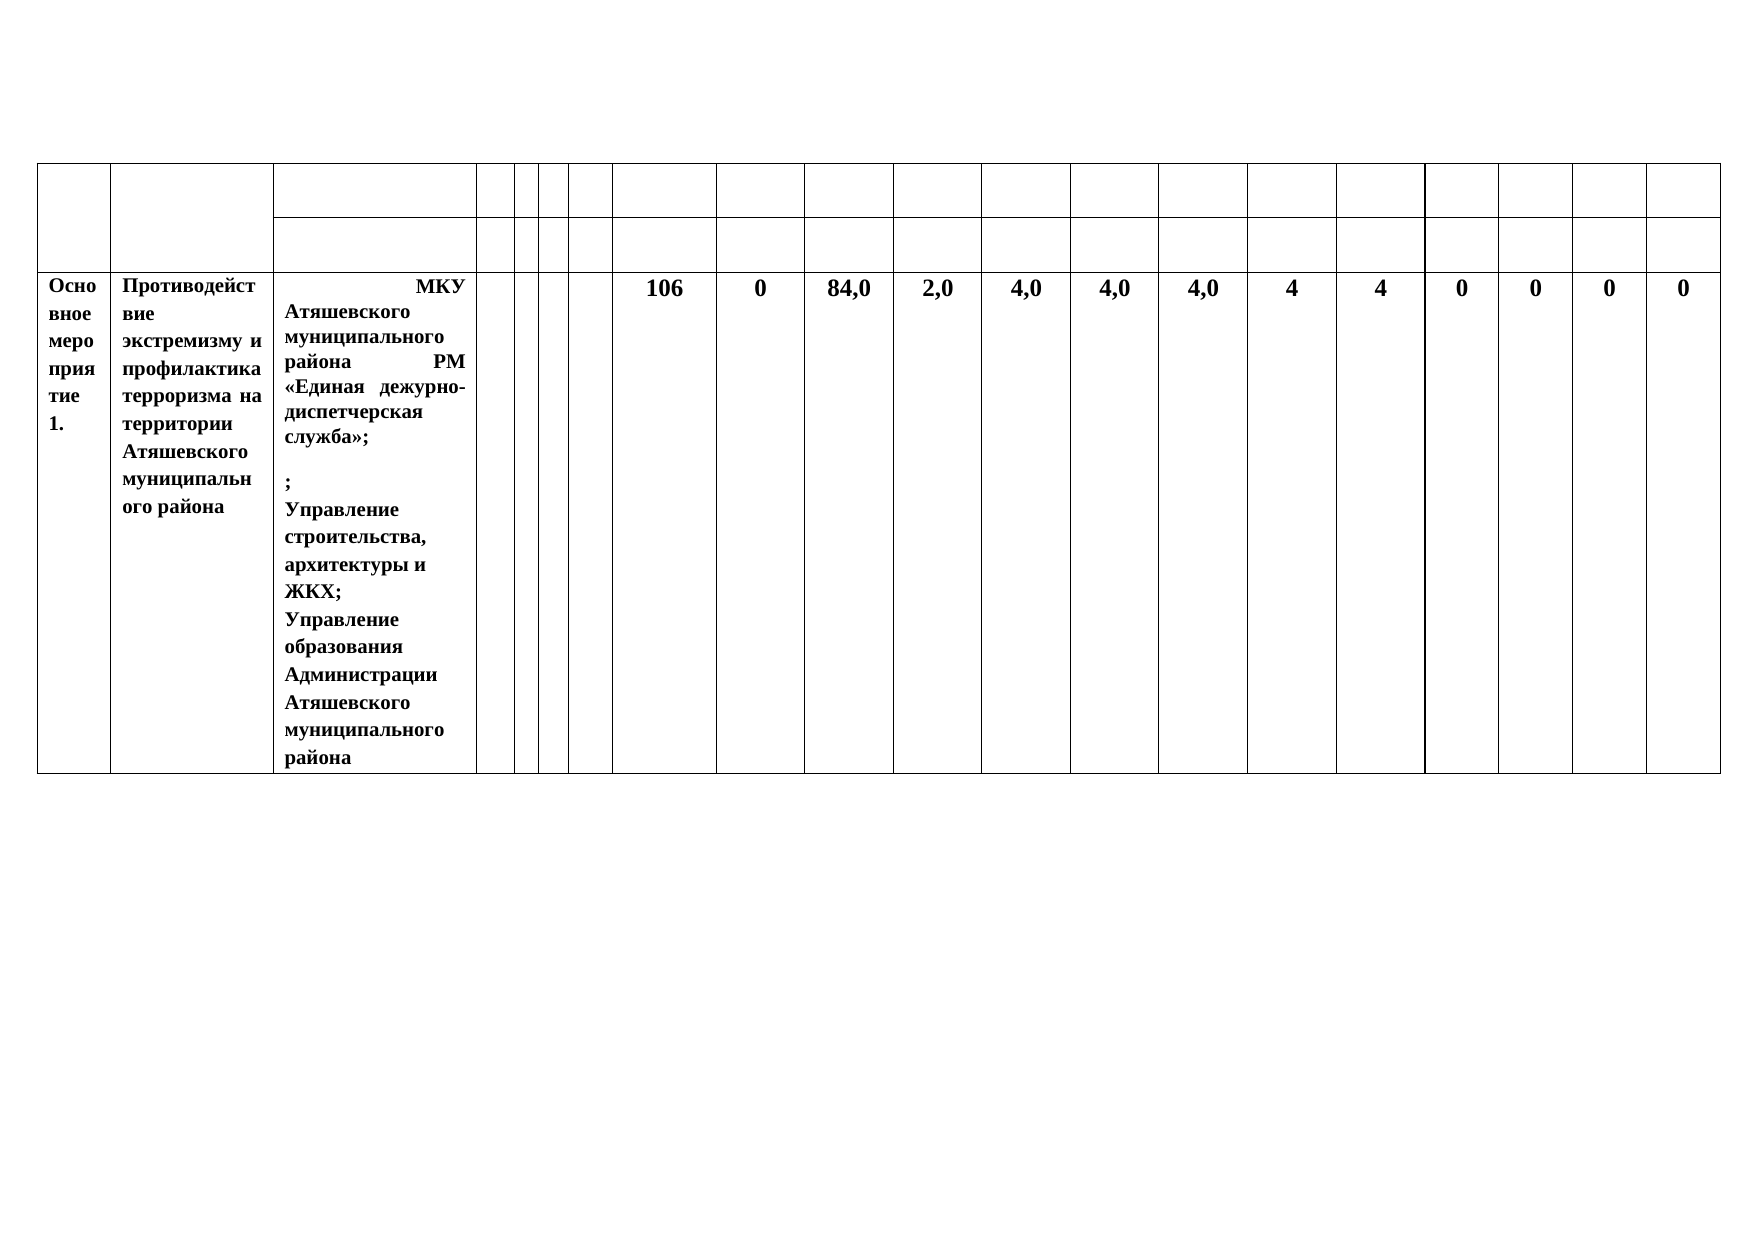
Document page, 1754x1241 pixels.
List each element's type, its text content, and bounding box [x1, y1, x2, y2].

table_cell [894, 164, 981, 217]
table_cell [1426, 164, 1498, 217]
table_cell [1573, 164, 1646, 217]
table_cell [1337, 218, 1424, 272]
table_cell X [539, 218, 568, 272]
table_cell 0 [1647, 273, 1720, 773]
table_cell [1248, 164, 1336, 217]
table_cell [717, 164, 804, 217]
table_cell [1499, 218, 1572, 272]
table_cell X [539, 164, 568, 217]
table_cell 0 [717, 273, 804, 773]
table_cell [613, 164, 716, 217]
table_cell X [515, 164, 538, 217]
table_cell [274, 164, 476, 217]
table_cell 4 [1337, 273, 1424, 773]
table_cell X [515, 218, 538, 272]
table_cell [805, 218, 893, 272]
table_cell [982, 218, 1070, 272]
table_cell [805, 164, 893, 217]
table_cell [1573, 218, 1646, 272]
table_cell 2,0 [894, 273, 981, 773]
table_cell 4,0 [982, 273, 1070, 773]
table_cell [1159, 164, 1247, 217]
table_cell [569, 273, 612, 773]
table_cell 106 [613, 273, 716, 773]
table_cell [613, 218, 716, 272]
table_cell МКУ Атяшевского муниципального района РМ «Единая дежурно-диспетчерская служба»; ; Управление строительства, архитектуры и ЖКХ; Управление образования Администрации Атяшевского муниципального района [274, 273, 476, 773]
table_cell [1499, 164, 1572, 217]
table_cell 0 [1499, 273, 1572, 773]
table_cell [894, 218, 981, 272]
table_cell [1159, 218, 1247, 272]
table_cell 0 [1573, 273, 1646, 773]
table_cell X [569, 164, 612, 217]
table_cell Основное мероприятие 1. [38, 273, 110, 773]
table_cell [477, 273, 514, 773]
table_cell 4 [1248, 273, 1336, 773]
table_cell [1426, 218, 1498, 272]
table_cell [477, 218, 514, 272]
table_cell 84,0 [805, 273, 893, 773]
table_cell [1071, 218, 1158, 272]
table_cell [1248, 218, 1336, 272]
table_cell [515, 273, 538, 773]
table_cell [539, 273, 568, 773]
table_cell [477, 164, 514, 217]
table_cell [1071, 164, 1158, 217]
table_cell 4,0 [1159, 273, 1247, 773]
table_cell [1337, 164, 1424, 217]
table_cell X [569, 218, 612, 272]
table_cell 4,0 [1071, 273, 1158, 773]
table_cell [1647, 218, 1720, 272]
table_cell [274, 218, 476, 272]
table_cell [717, 218, 804, 272]
table_cell [1647, 164, 1720, 217]
table_cell [982, 164, 1070, 217]
table_cell Противодействие экстремизму и профилактика терроризма на территории Атяшевского муниципального района [111, 273, 273, 773]
table_cell 0 [1426, 273, 1498, 773]
